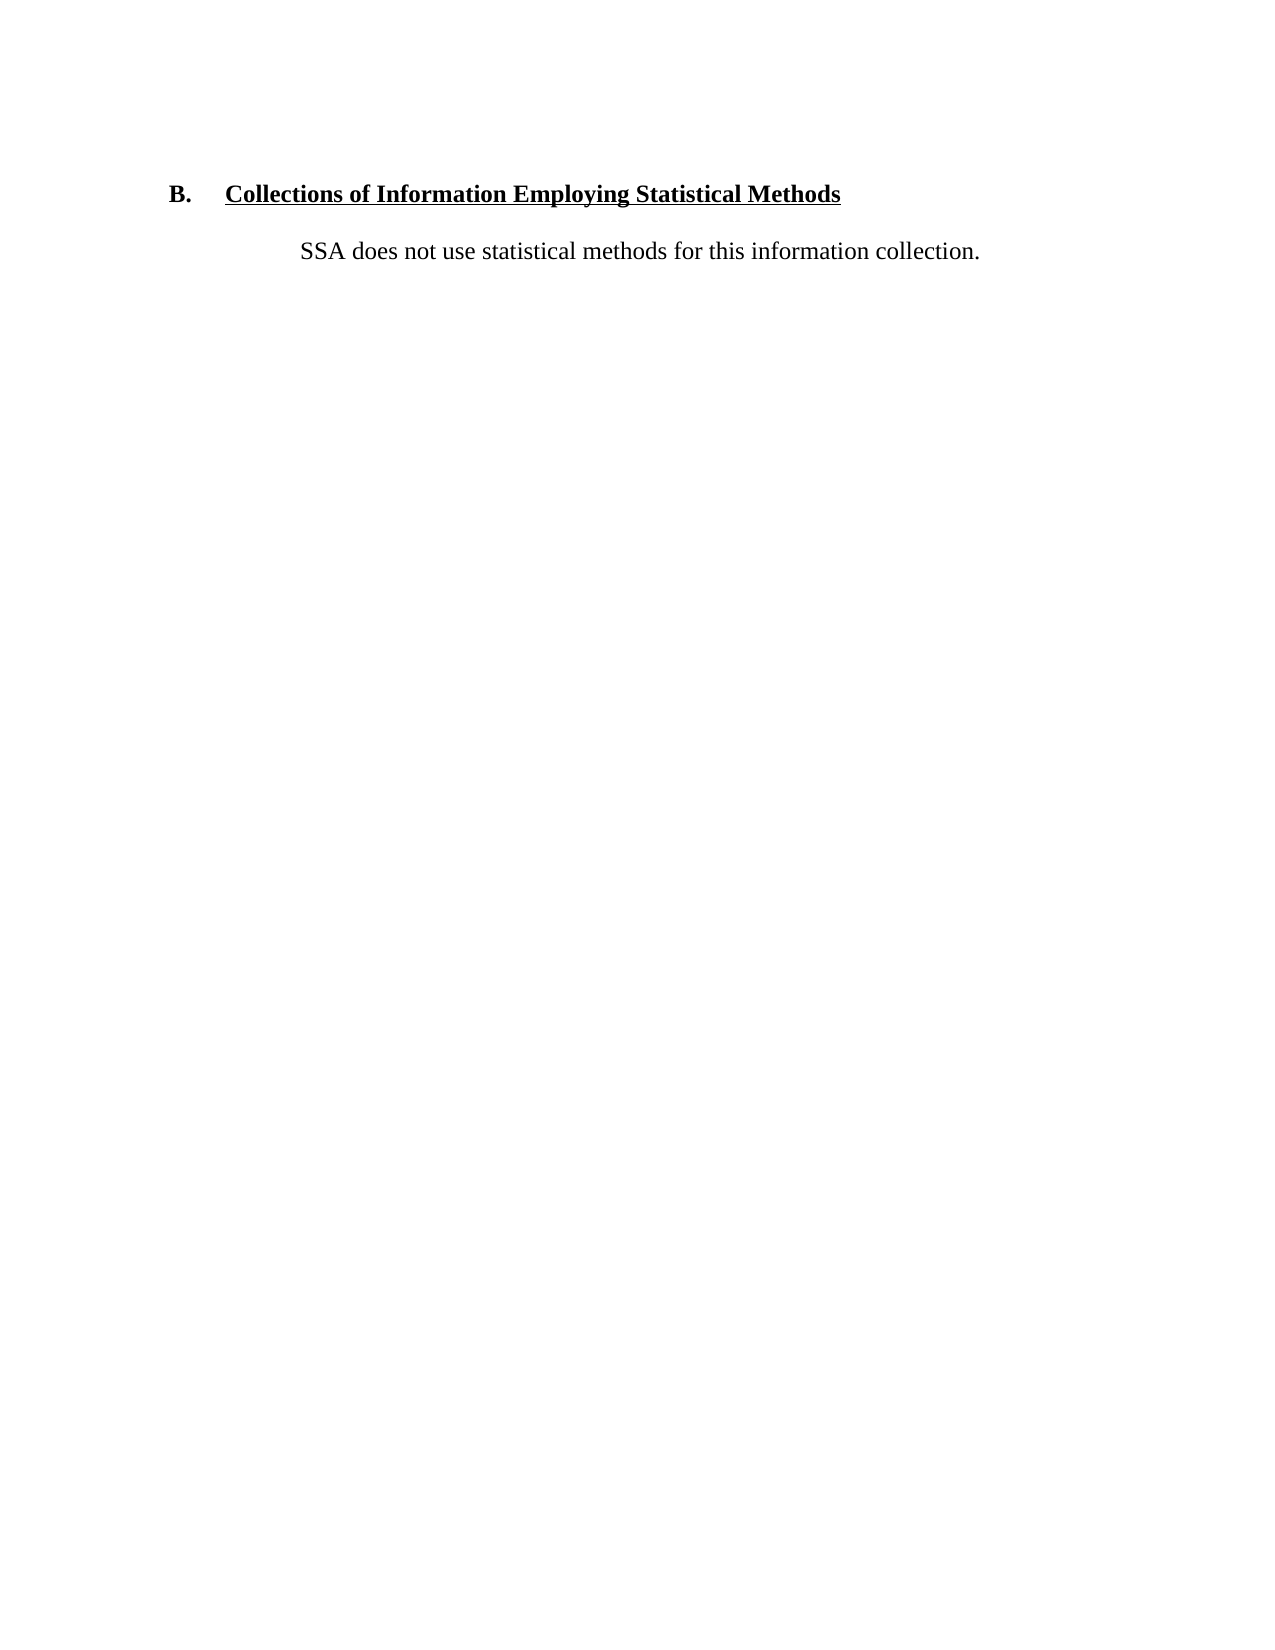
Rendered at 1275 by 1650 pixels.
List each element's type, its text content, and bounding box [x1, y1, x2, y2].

text SSA does not use statistical methods for this information collection. [300, 236, 1125, 264]
text B. Collections of Information Employing Statistical Methods [169, 179, 1125, 207]
